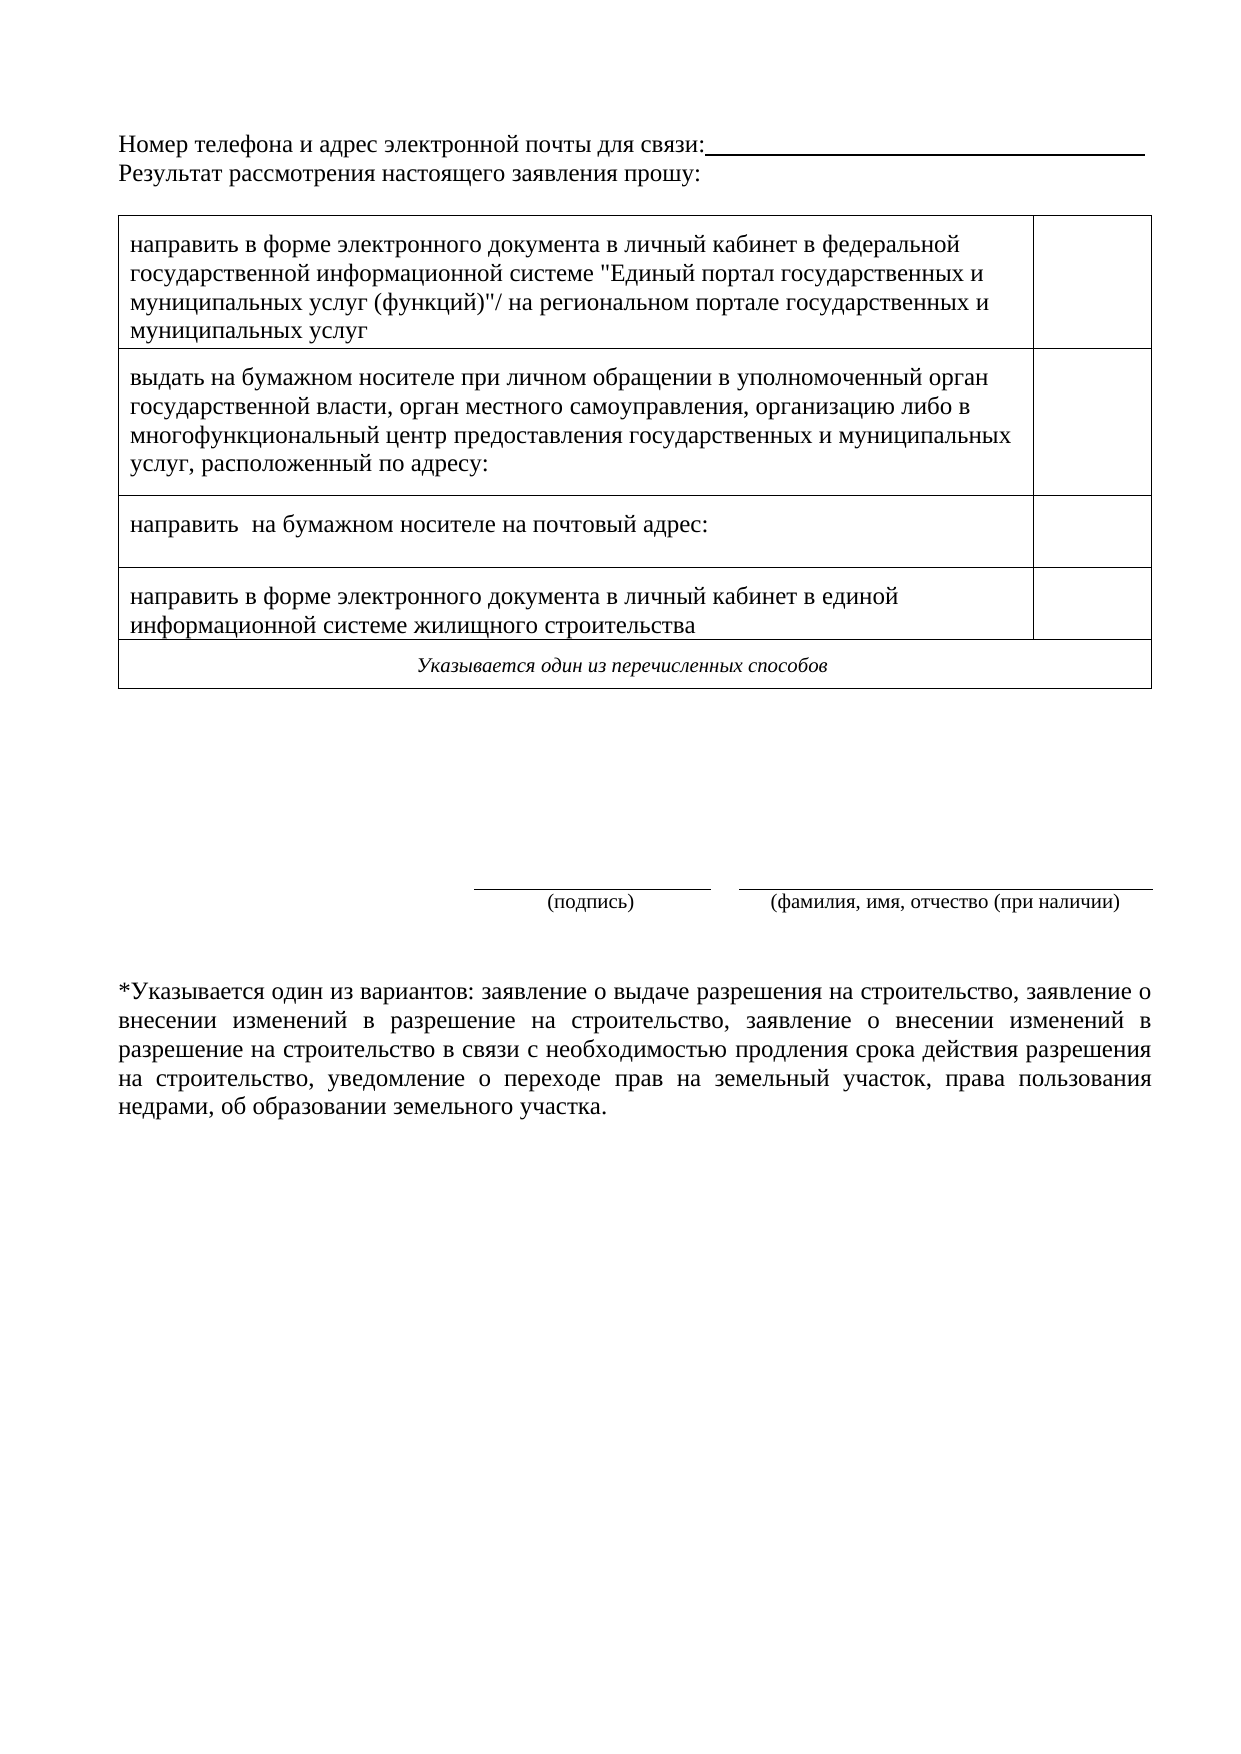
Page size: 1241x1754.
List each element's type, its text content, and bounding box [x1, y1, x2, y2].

text *Указывается один из вариантов: заявление о выдаче разрешения на строительство, заявление о внесении изменений в разрешение на строительство, заявление о внесении изменений в разрешение на строительство в связи с необходимостью продления срока действия разрешения на строительство, уведомление о переходе прав на земельный участок, права пользования недрами, об образовании земельного участка. [118, 976, 1152, 1120]
table_cell [1034, 568, 1151, 639]
table_cell [1034, 349, 1151, 495]
table_cell направить в форме электронного документа в личный кабинет в единой информационной системе жилищного строительства [119, 568, 1033, 639]
table_header направить в форме электронного документа в личный кабинет в федеральной государственной информационной системе "Единый портал государственных и муниципальных услуг (функций)"/ на региональном портале государственных и муниципальных услуг [119, 216, 1033, 348]
table_cell выдать на бумажном носителе при личном обращении в уполномоченный орган государственной власти, орган местного самоуправления, организацию либо в многофункциональный центр предоставления государственных и муниципальных услуг, расположенный по адресу: [119, 349, 1033, 495]
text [118, 129, 1151, 187]
table_header [1034, 216, 1151, 348]
table_cell Указывается один из перечисленных способов [119, 640, 1151, 688]
table_cell направить на бумажном носителе на почтовый адрес: [119, 496, 1033, 567]
text (подпись) (фамилия, имя, отчество (при наличии) [547, 890, 1169, 914]
table_cell [1034, 496, 1151, 567]
